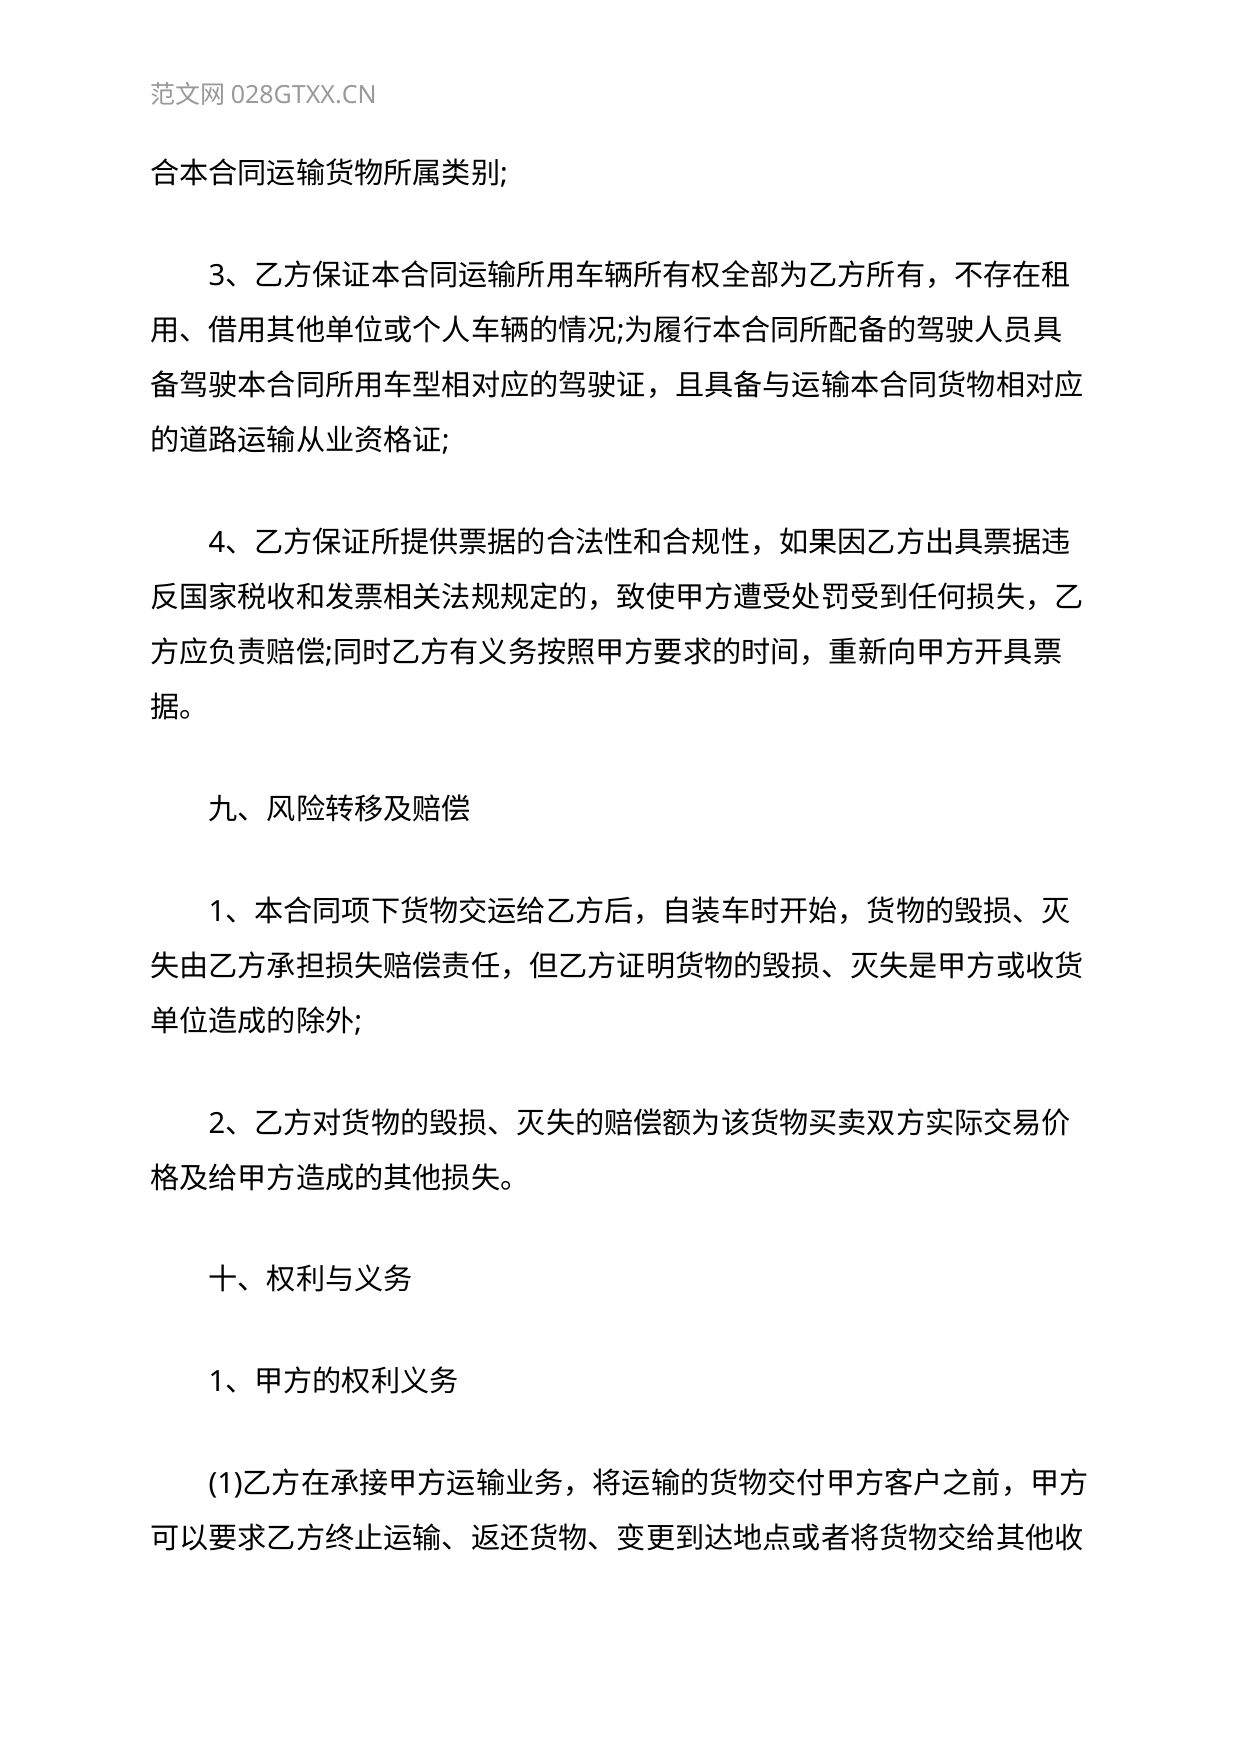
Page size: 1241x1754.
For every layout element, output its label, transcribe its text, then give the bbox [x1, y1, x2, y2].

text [150, 150, 1090, 192]
text 2、乙方对货物的毁损、灭失的赔偿额为该货物买卖双方实际交易价格及给甲方造成的其他损失。 [150, 1099, 1090, 1196]
text 3、乙方保证本合同运输所用车辆所有权全部为乙方所有，不存在租用、借用其他单位或个人车辆的情况;为履行本合同所配备的驾驶人员具备驾驶本合同所用车型相对应的驾驶证，且具备与运输本合同货物相对应的道路运输从业资格证; [150, 252, 1090, 459]
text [150, 1460, 1090, 1557]
text 4、乙方保证所提供票据的合法性和合规性，如果因乙方出具票据违反国家税收和发票相关法规规定的，致使甲方遭受处罚受到任何损失，乙方应负责赔偿;同时乙方有义务按照甲方要求的时间，重新向甲方开具票据。 [150, 519, 1090, 726]
text 1、甲方的权利义务 [150, 1358, 1090, 1400]
text 十、权利与义务 [150, 1256, 1090, 1298]
text 九、风险转移及赔偿 [150, 786, 1090, 828]
text 1、本合同项下货物交运给乙方后，自装车时开始，货物的毁损、灭失由乙方承担损失赔偿责任，但乙方证明货物的毁损、灭失是甲方或收货单位造成的除外; [150, 887, 1090, 1039]
